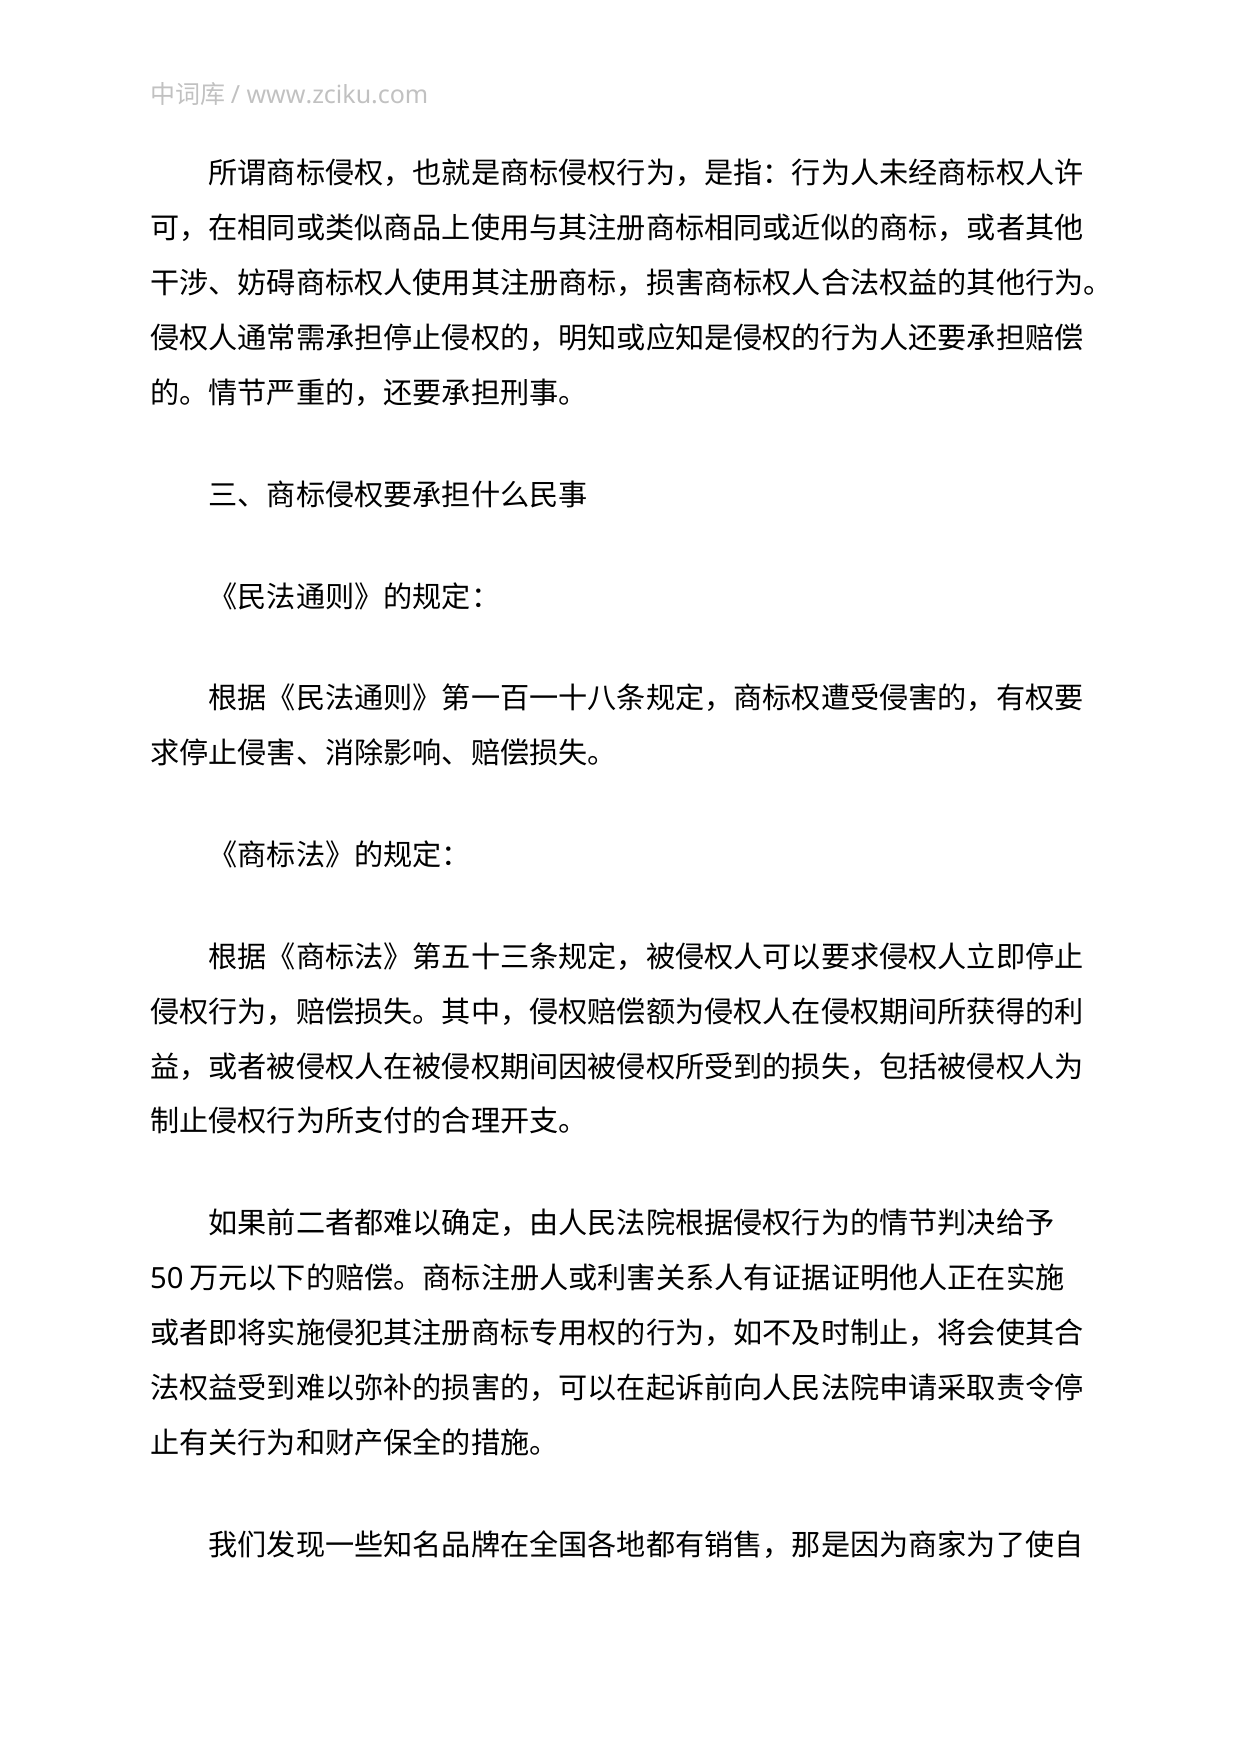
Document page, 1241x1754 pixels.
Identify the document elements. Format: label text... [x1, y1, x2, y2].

text 《商标法》的规定： [150, 832, 1090, 874]
text 三、商标侵权要承担什么民事 [150, 471, 1090, 514]
text 根据《民法通则》第一百一十八条规定，商标权遭受侵害的，有权要求停止侵害、消除影响、赔偿损失。 [150, 675, 1090, 772]
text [150, 1521, 1090, 1563]
text 如果前二者都难以确定，由人民法院根据侵权行为的情节判决给予50万元以下的赔偿。商标注册人或利害关系人有证据证明他人正在实施或者即将实施侵犯其注册商标专用权的行为，如不及时制止，将会使其合法权益受到难以弥补的损害的，可以在起诉前向人民法院申请采取责令停止有关行为和财产保全的措施。 [150, 1200, 1090, 1462]
text 《民法通则》的规定： [150, 573, 1090, 615]
text 所谓商标侵权，也就是商标侵权行为，是指：行为人未经商标权人许可，在相同或类似商品上使用与其注册商标相同或近似的商标，或者其他干涉、妨碍商标权人使用其注册商标，损害商标权人合法权益的其他行为。侵权人通常需承担停止侵权的，明知或应知是侵权的行为人还要承担赔偿的。情节严重的，还要承担刑事。 [150, 150, 1090, 412]
text 根据《商标法》第五十三条规定，被侵权人可以要求侵权人立即停止侵权行为，赔偿损失。其中，侵权赔偿额为侵权人在侵权期间所获得的利益，或者被侵权人在被侵权期间因被侵权所受到的损失，包括被侵权人为制止侵权行为所支付的合理开支。 [150, 933, 1090, 1140]
